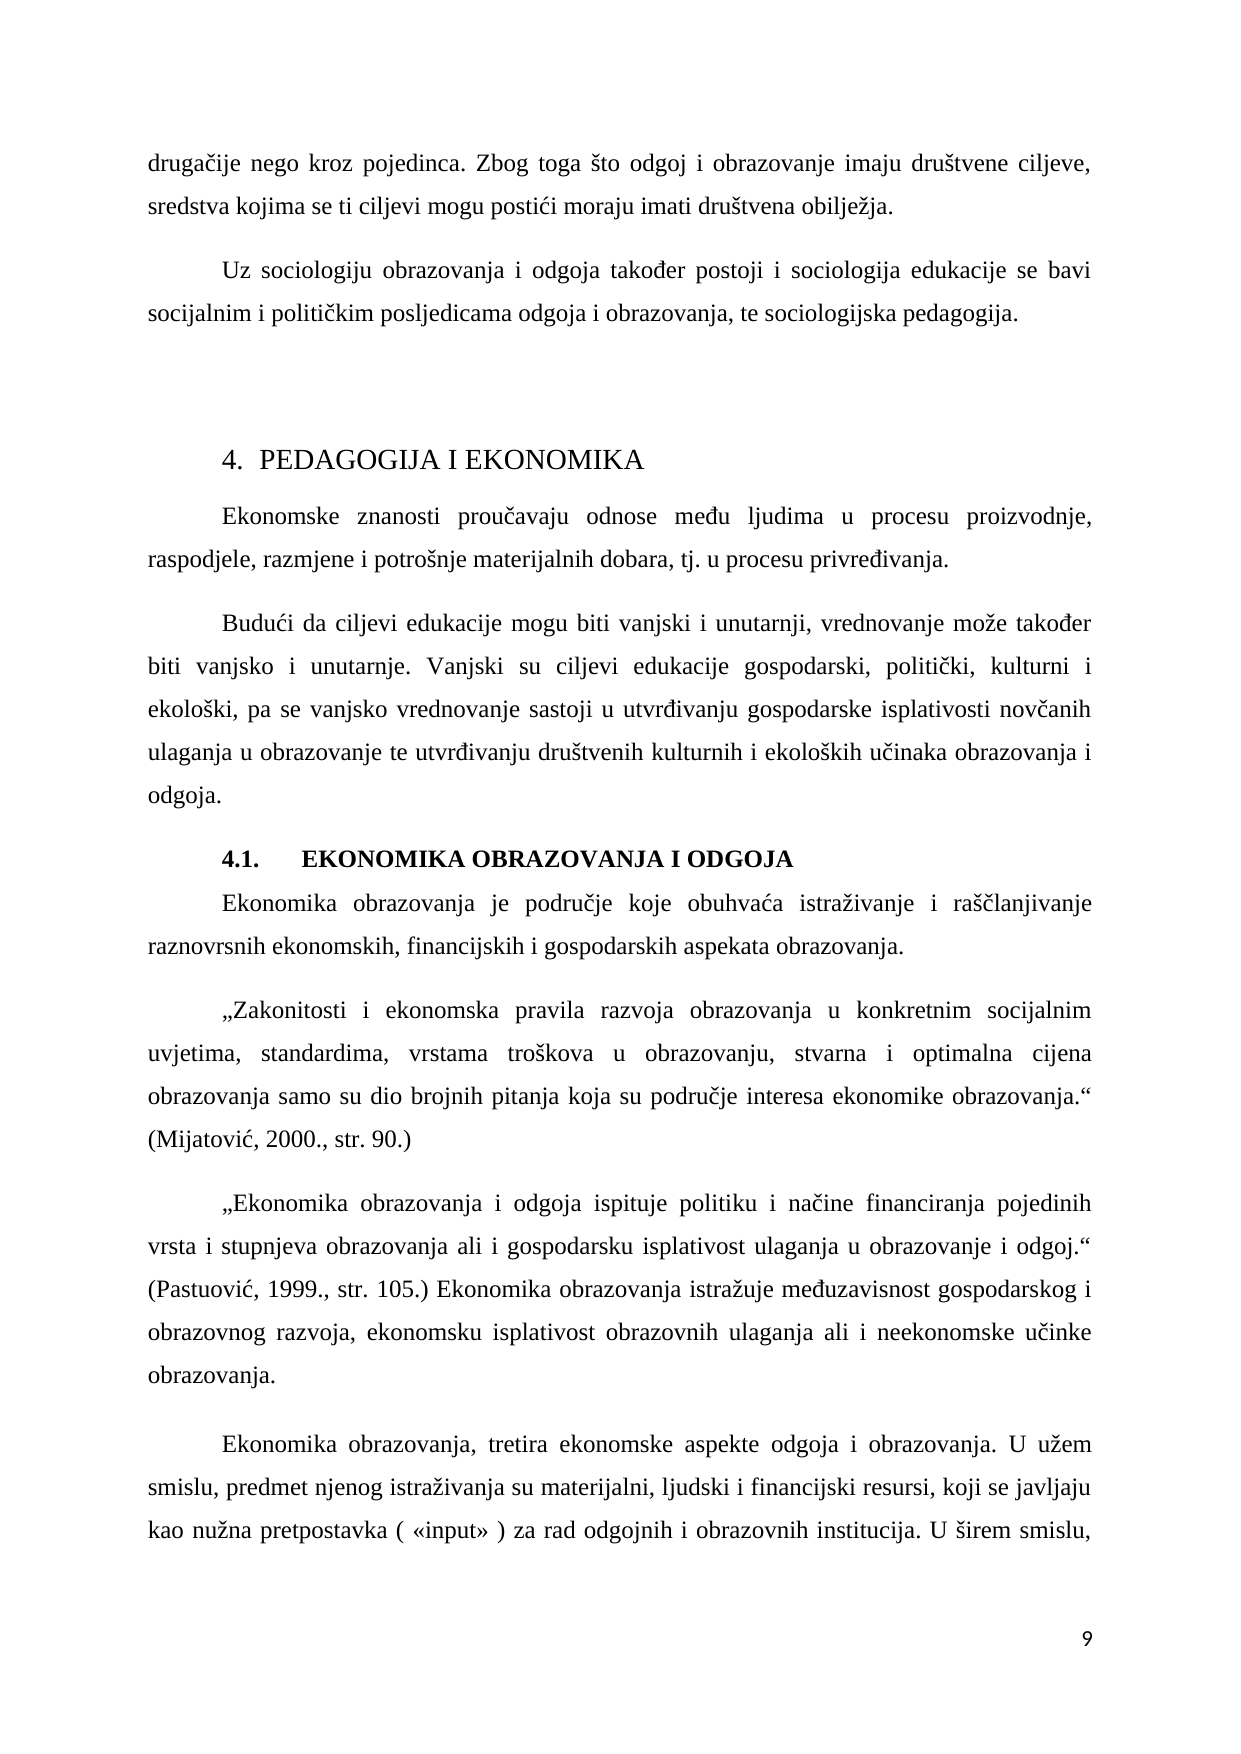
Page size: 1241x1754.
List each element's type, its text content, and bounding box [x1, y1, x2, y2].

text „Zakonitosti i ekonomska pravila razvoja obrazovanja u konkretnim socijalnim uvjetima, standardima, vrstama troškova u obrazovanju, stvarna i optimalna cijena obrazovanja samo su dio brojnih pitanja koja su područje interesa ekonomike obrazovanja.“ (Mijatović, 2000., str. 90.) [148, 995, 1092, 1153]
text Ekonomske znanosti proučavaju odnose među ljudima u procesu proizvodnje, raspodjele, razmjene i potrošnje materijalnih dobara, tj. u procesu privređivanja. [148, 501, 1092, 573]
text Uz sociologiju obrazovanja i odgoja također postoji i sociologija edukacije se bavi socijalnim i političkim posljedicama odgoja i obrazovanja, te sociologijska pedagogija. [148, 255, 1092, 327]
text „Ekonomika obrazovanja i odgoja ispituje politiku i načine financiranja pojedinih vrsta i stupnjeva obrazovanja ali i gospodarsku isplativost ulaganja u obrazovanje i odgoj.“ (Pastuović, 1999., str. 105.) Ekonomika obrazovanja istražuje međuzavisnost gospodarskog i obrazovnog razvoja, ekonomsku isplativost obrazovnih ulaganja ali i neekonomske učinke obrazovanja. [148, 1188, 1092, 1389]
text Ekonomika obrazovanja je područje koje obuhvaća istraživanje i raščlanjivanje raznovrsnih ekonomskih, financijskih i gospodarskih aspekata obrazovanja. [148, 888, 1092, 959]
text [148, 148, 1092, 219]
text Budući da ciljevi edukacije mogu biti vanjski i unutarnji, vrednovanje može također biti vanjsko i unutarnje. Vanjski su ciljevi edukacije gospodarski, politički, kulturni i ekološki, pa se vanjsko vrednovanje sastoji u utvrđivanju gospodarske isplativosti novčanih ulaganja u obrazovanje te utvrđivanju društvenih kulturnih i ekoloških učinaka obrazovanja i odgoja. [148, 608, 1092, 809]
subtitle PEDAGOGIJA I EKONOMIKA [222, 442, 1092, 476]
subtitle EKONOMIKA OBRAZOVANJA I ODGOJA [222, 844, 1092, 873]
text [148, 1429, 1092, 1544]
